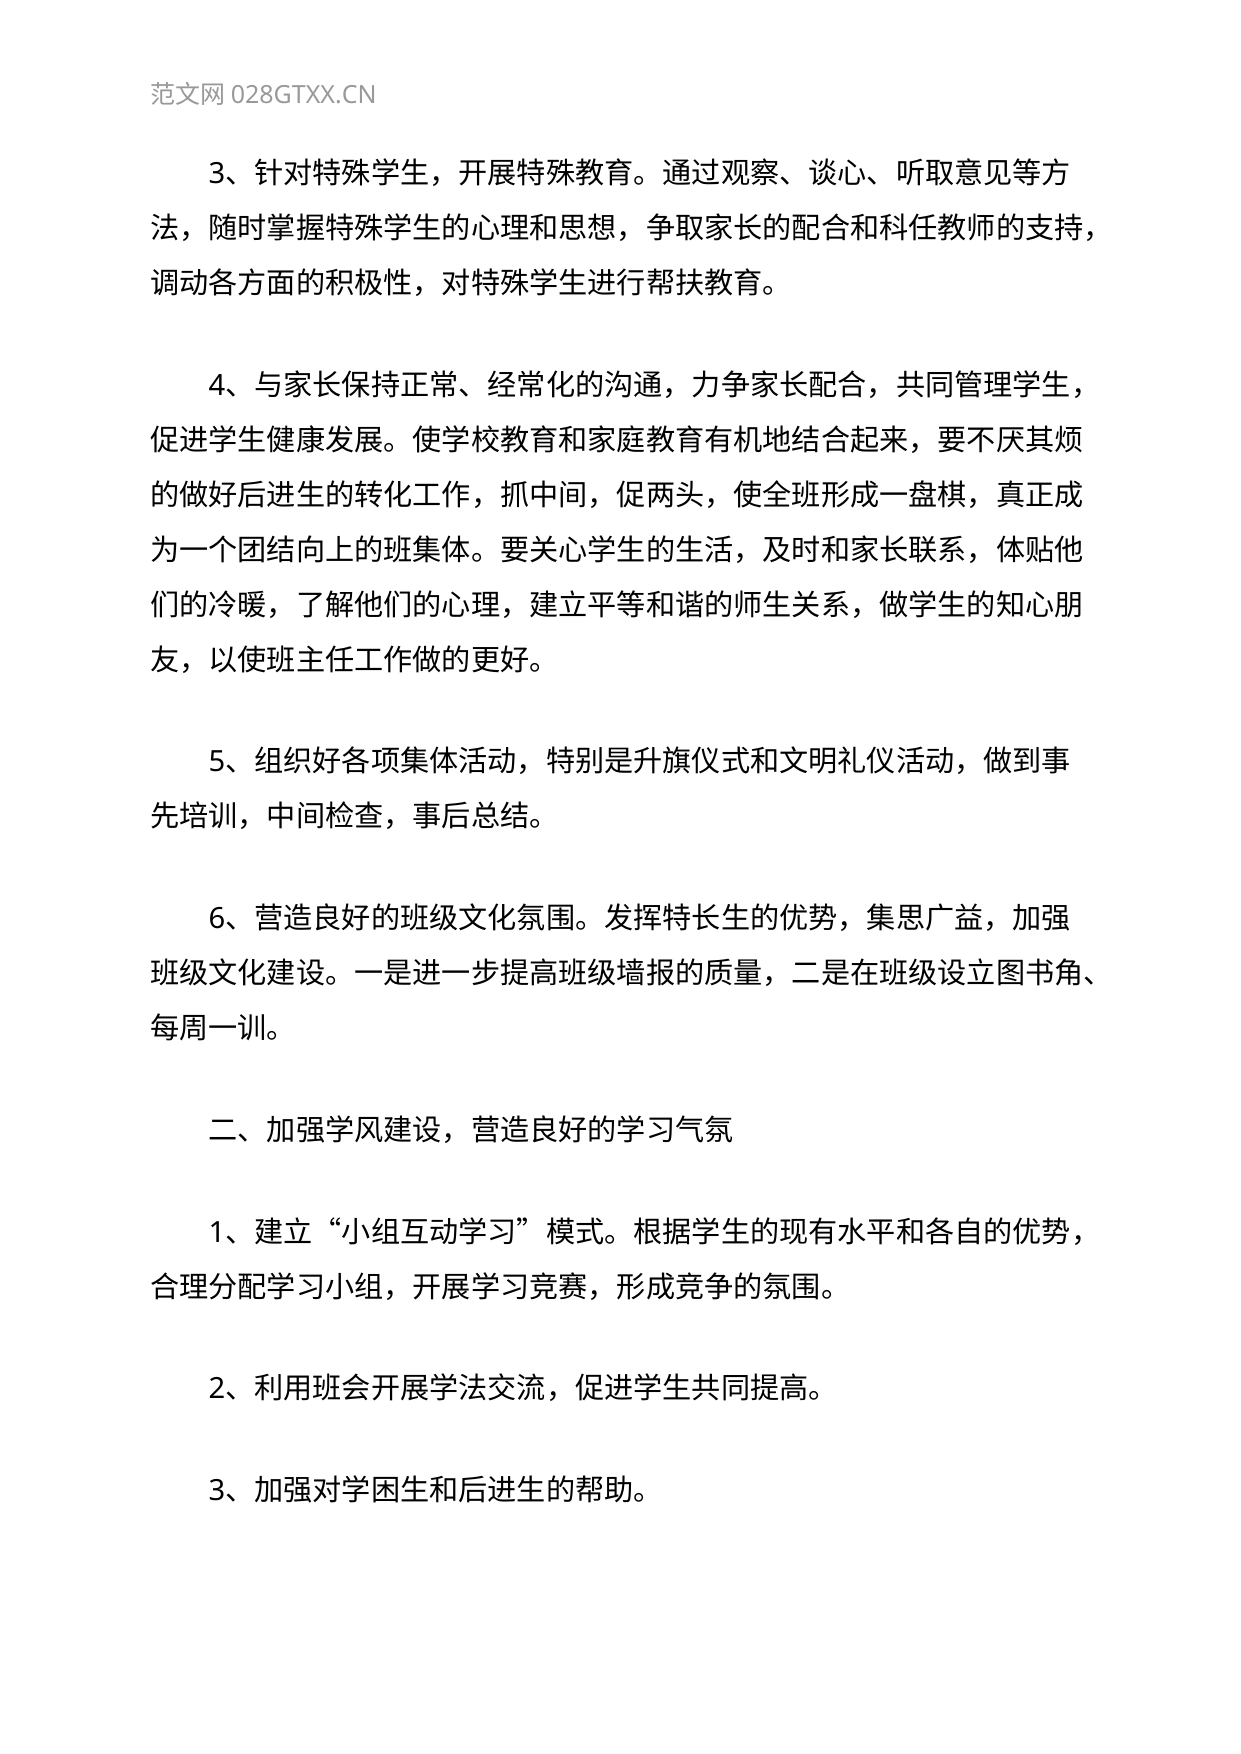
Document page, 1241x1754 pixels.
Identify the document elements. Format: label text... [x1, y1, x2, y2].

text 2、利用班会开展学法交流，促进学生共同提高。 [150, 1365, 1090, 1407]
text 3、加强对学困生和后进生的帮助。 [150, 1467, 1090, 1509]
text 1、建立“小组互动学习”模式。根据学生的现有水平和各自的优势，合理分配学习小组，开展学习竞赛，形成竞争的氛围。 [150, 1208, 1090, 1306]
text 6、营造良好的班级文化氛围。发挥特长生的优势，集思广益，加强班级文化建设。一是进一步提高班级墙报的质量，二是在班级设立图书角、每周一训。 [150, 895, 1090, 1047]
text 4、与家长保持正常、经常化的沟通，力争家长配合，共同管理学生，促进学生健康发展。使学校教育和家庭教育有机地结合起来，要不厌其烦的做好后进生的转化工作，抓中间，促两头，使全班形成一盘棋，真正成为一个团结向上的班集体。要关心学生的生活，及时和家长联系，体贴他们的冷暖，了解他们的心理，建立平等和谐的师生关系，做学生的知心朋友，以使班主任工作做的更好。 [150, 362, 1090, 678]
text 5、组织好各项集体活动，特别是升旗仪式和文明礼仪活动，做到事先培训，中间检查，事后总结。 [150, 738, 1090, 835]
text 3、针对特殊学生，开展特殊教育。通过观察、谈心、听取意见等方法，随时掌握特殊学生的心理和思想，争取家长的配合和科任教师的支持，调动各方面的积极性，对特殊学生进行帮扶教育。 [150, 150, 1090, 302]
text 二、加强学风建设，营造良好的学习气氛 [150, 1106, 1090, 1149]
